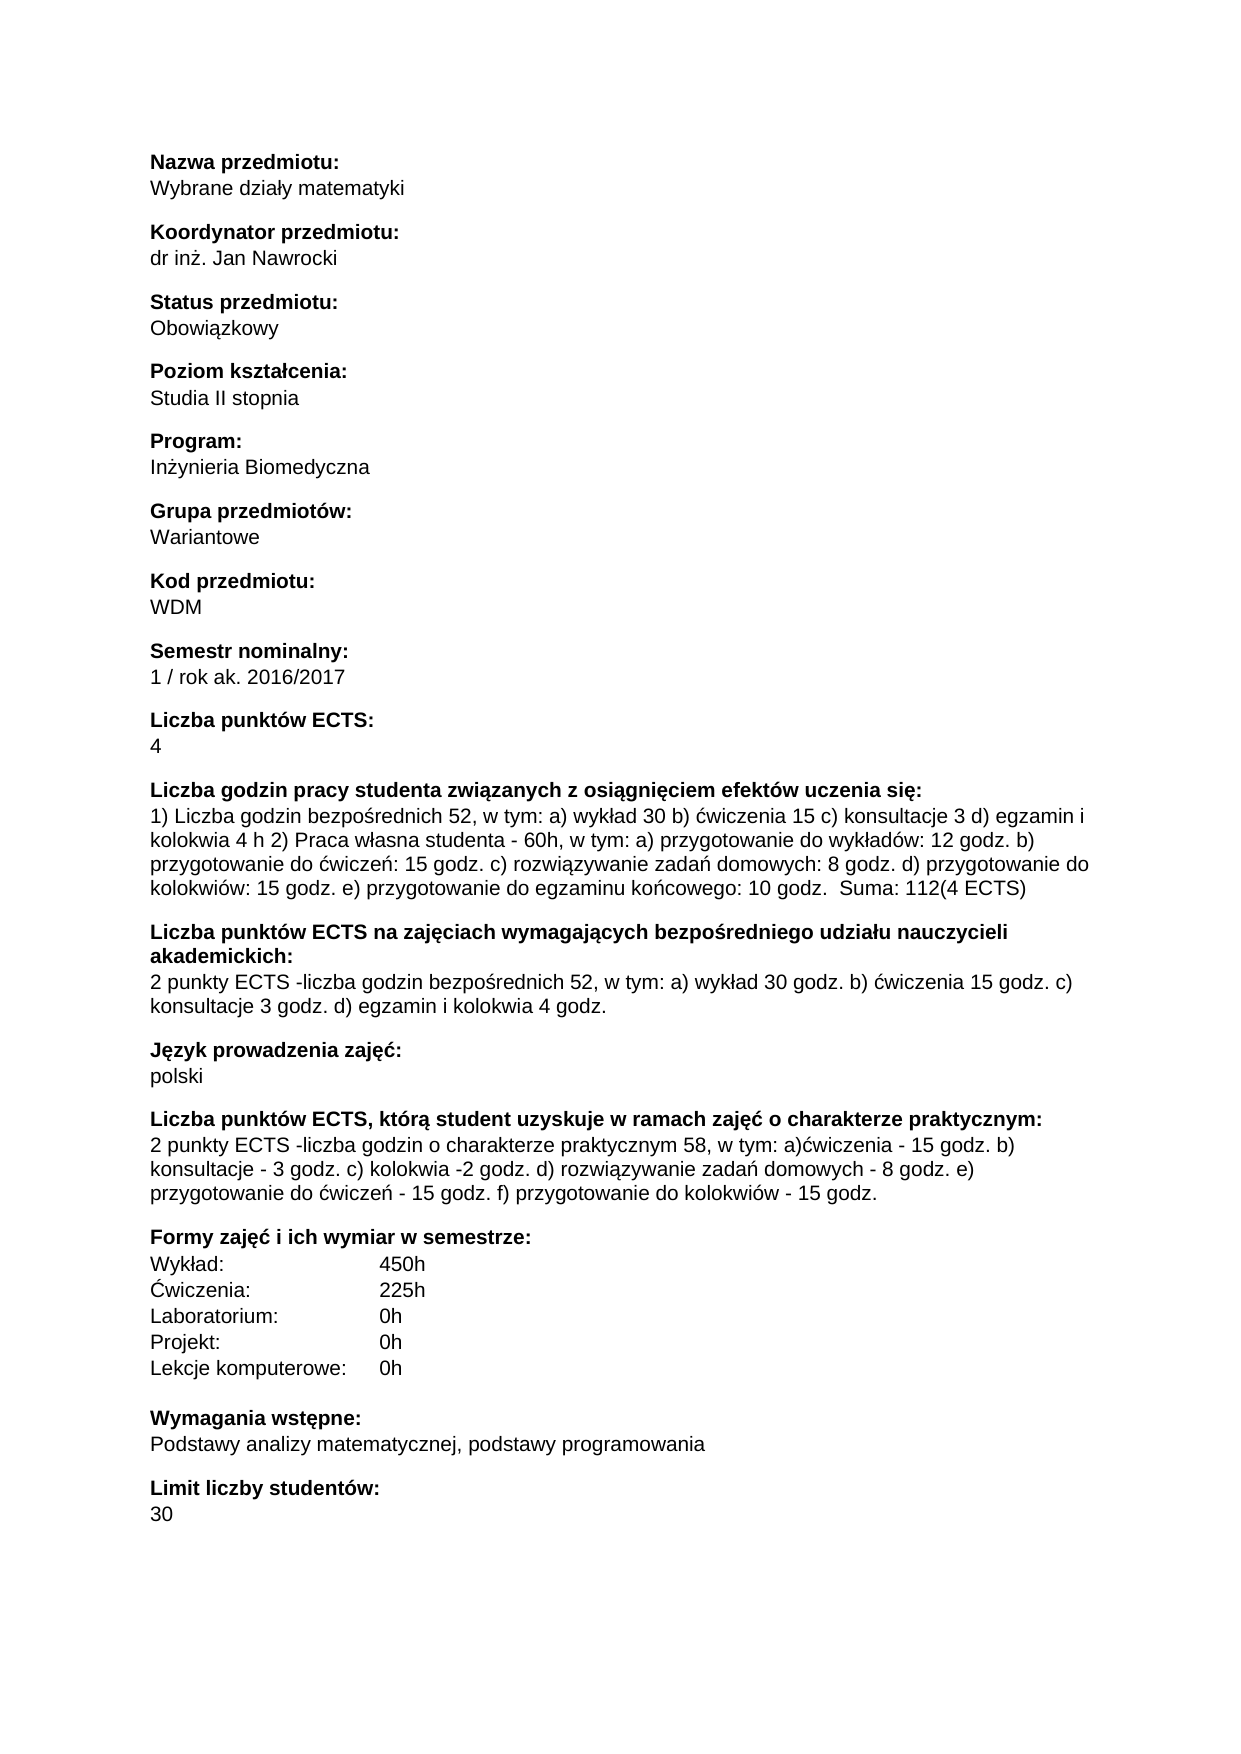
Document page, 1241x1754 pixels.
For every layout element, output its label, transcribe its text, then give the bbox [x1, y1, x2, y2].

table_cell 225h [369, 1276, 597, 1302]
text Wybrane działy matematyki [150, 176, 1090, 200]
text Wymagania wstępne: [150, 1406, 1090, 1430]
text WDM [150, 595, 1090, 619]
text 2 punkty ECTS -liczba godzin o charakterze praktycznym 58, w tym: a)ćwiczenia - 15 godz. b) konsultacje - 3 godz. c) kolokwia -2 godz. d) rozwiązywanie zadań domowych - 8 godz. e) przygotowanie do ćwiczeń - 15 godz. f) przygotowanie do kolokwiów - 15 godz. [150, 1133, 1090, 1205]
table_cell Lekcje komputerowe: [140, 1356, 367, 1380]
text Semestr nominalny: [150, 638, 1090, 662]
text Liczba punktów ECTS na zajęciach wymagających bezpośredniego udziału nauczycieli akademickich: [150, 920, 1090, 968]
text 4 [150, 734, 1090, 758]
text 2 punkty ECTS -liczba godzin bezpośrednich 52, w tym: a) wykład 30 godz. b) ćwiczenia 15 godz. c) konsultacje 3 godz. d) egzamin i kolokwia 4 godz. [150, 970, 1090, 1018]
text Limit liczby studentów: [150, 1476, 1090, 1499]
text Liczba godzin pracy studenta związanych z osiągnięciem efektów uczenia się: [150, 778, 1090, 802]
text Język prowadzenia zajęć: [150, 1037, 1090, 1061]
text 1) Liczba godzin bezpośrednich 52, w tym: a) wykład 30 b) ćwiczenia 15 c) konsultacje 3 d) egzamin i kolokwia 4 h 2) Praca własna studenta - 60h, w tym: a) przygotowanie do wykładów: 12 godz. b) przygotowanie do ćwiczeń: 15 godz. c) rozwiązywanie zadań domowych: 8 godz. d) przygotowanie do kolokwiów: 15 godz. e) przygotowanie do egzaminu końcowego: 10 godz. Suma: 112(4 ECTS) [150, 804, 1090, 900]
table_header Wykład: [140, 1252, 367, 1276]
text Inżynieria Biomedyczna [150, 455, 1090, 479]
text Liczba punktów ECTS: [150, 708, 1090, 732]
text Podstawy analizy matematycznej, podstawy programowania [150, 1432, 1090, 1456]
text polski [150, 1063, 1090, 1087]
table_cell 0h [369, 1328, 597, 1354]
text Wariantowe [150, 525, 1090, 549]
table_cell Projekt: [140, 1330, 367, 1354]
table_cell Ćwiczenia: [140, 1278, 367, 1302]
text dr inż. Jan Nawrocki [150, 246, 1090, 270]
text Program: [150, 429, 1090, 453]
text Studia II stopnia [150, 385, 1090, 409]
text 30 [150, 1502, 1090, 1526]
text Liczba punktów ECTS, którą student uzyskuje w ramach zajęć o charakterze praktycznym: [150, 1107, 1090, 1131]
text Nazwa przedmiotu: [150, 150, 1090, 174]
text Koordynator przedmiotu: [150, 220, 1090, 244]
text Status przedmiotu: [150, 289, 1090, 313]
text Grupa przedmiotów: [150, 499, 1090, 523]
table_cell 0h [369, 1354, 597, 1380]
text Poziom kształcenia: [150, 359, 1090, 383]
table_cell 0h [369, 1302, 597, 1328]
table_header 450h [369, 1252, 597, 1276]
text Formy zajęć i ich wymiar w semestrze: [150, 1225, 1090, 1249]
table_cell Laboratorium: [140, 1304, 367, 1328]
text Obowiązkowy [150, 316, 1090, 339]
text Kod przedmiotu: [150, 569, 1090, 593]
text 1 / rok ak. 2016/2017 [150, 664, 1090, 688]
